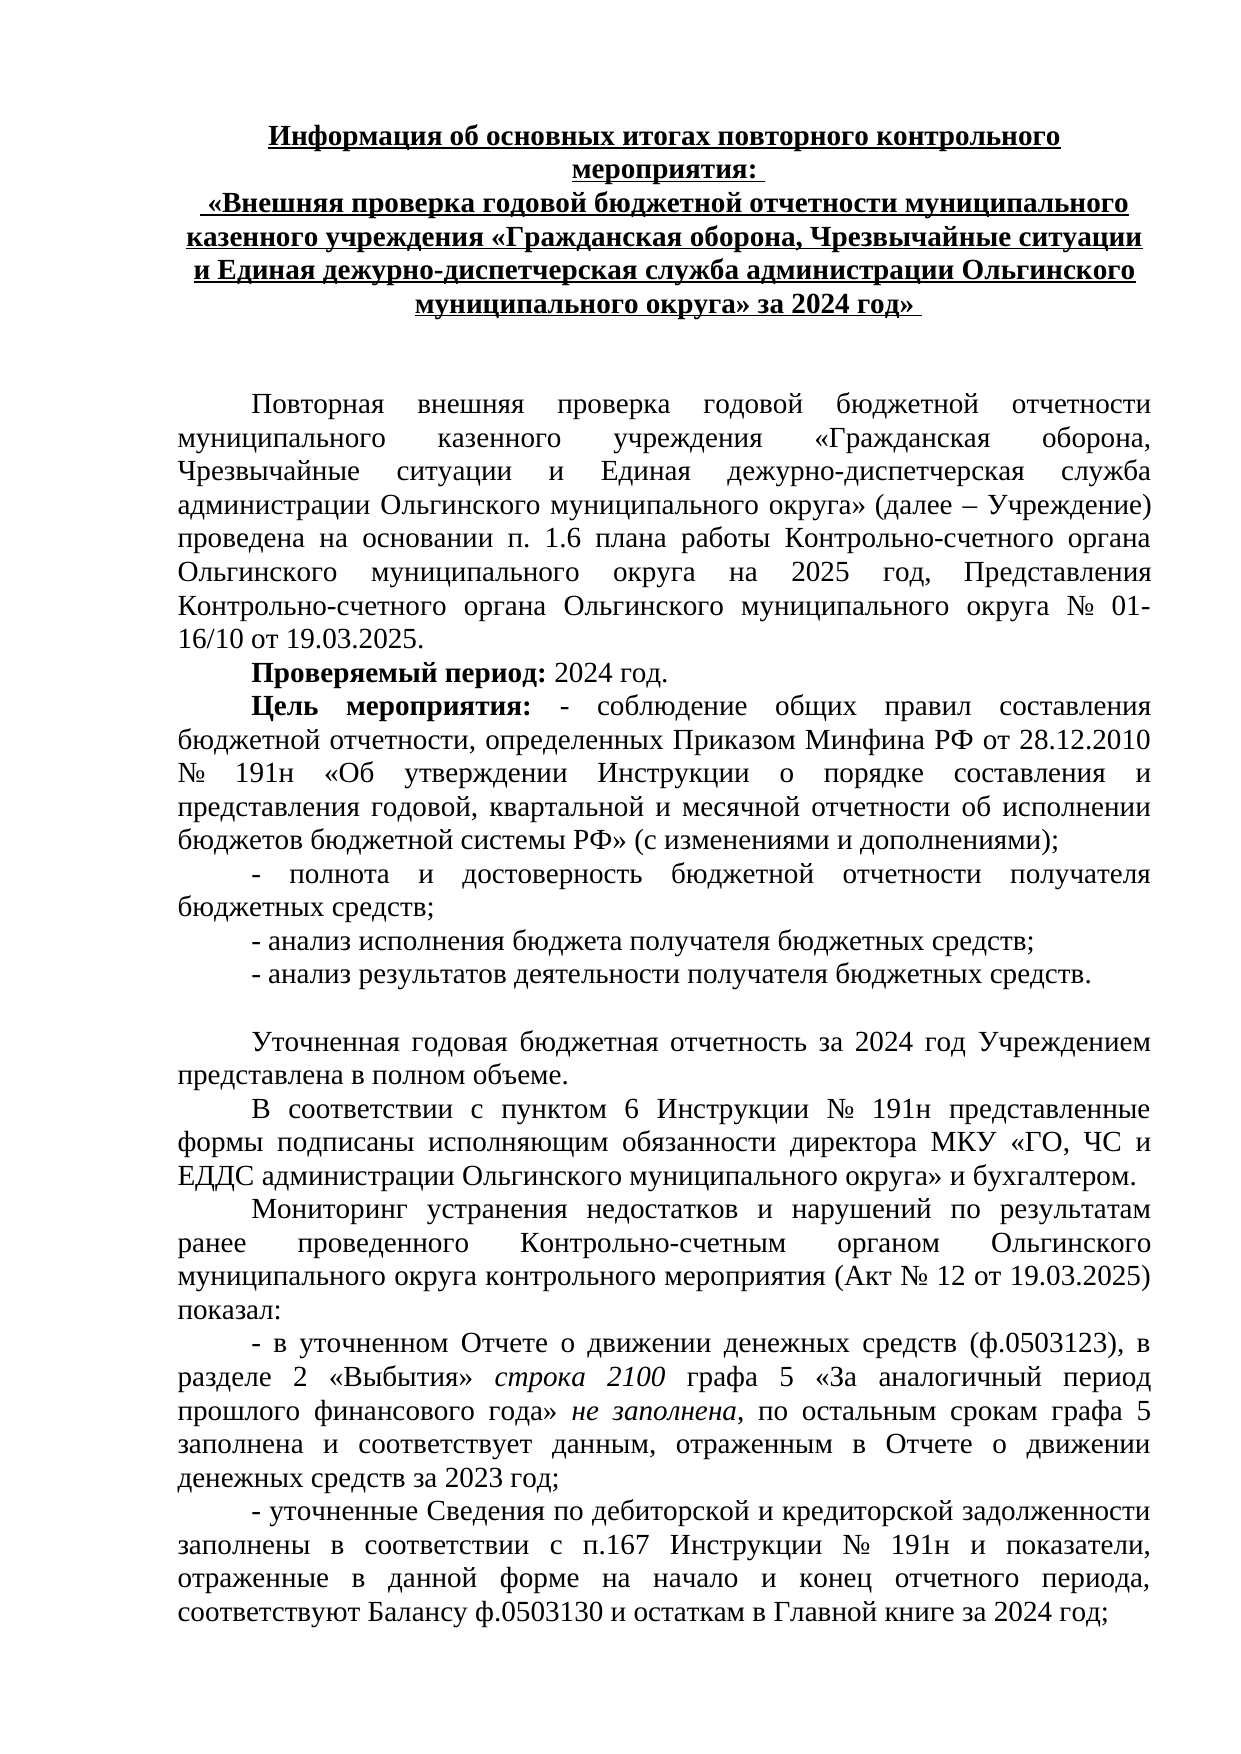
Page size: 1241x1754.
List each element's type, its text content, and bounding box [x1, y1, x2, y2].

text Информация об основных итогах повторного контрольного мероприятия: [177, 118, 1152, 185]
text «Внешняя проверка годовой бюджетной отчетности муниципального казенного учреждения «Гражданская оборона, Чрезвычайные ситуации и Единая дежурно-диспетчерская служба администрации Ольгинского муниципального округа» за 2024 год» [177, 185, 1152, 319]
text Уточненная годовая бюджетная отчетность за 2024 год Учреждением представлена в полном объеме. [177, 1024, 1152, 1091]
text - полнота и достоверность бюджетной отчетности получателя бюджетных средств; [177, 856, 1152, 923]
text Повторная внешняя проверка годовой бюджетной отчетности муниципального казенного учреждения «Гражданская оборона, Чрезвычайные ситуации и Единая дежурно-диспетчерская служба администрации Ольгинского муниципального округа» (далее – Учреждение) проведена на основании п. 1.6 плана работы Контрольно-счетного органа Ольгинского муниципального округа на 2025 год, Представления Контрольно-счетного органа Ольгинского муниципального округа № 01-16/10 от 19.03.2025. [177, 386, 1152, 655]
text - уточненные Сведения по дебиторской и кредиторской задолженности заполнены в соответствии с п.167 Инструкции № 191н и показатели, отраженные в данной форме на начало и конец отчетного периода, соответствуют Балансу ф.0503130 и остаткам в Главной книге за 2024 год; [177, 1493, 1152, 1627]
text В соответствии с пунктом 6 Инструкции № 191н представленные формы подписаны исполняющим обязанности директора МКУ «ГО, ЧС и ЕДДС администрации Ольгинского муниципального округа» и бухгалтером. [177, 1091, 1152, 1191]
text - анализ исполнения бюджета получателя бюджетных средств; [177, 923, 1152, 957]
text Мониторинг устранения недостатков и нарушений по результатам ранее проведенного Контрольно-счетным органом Ольгинского муниципального округа контрольного мероприятия (Акт № 12 от 19.03.2025) показал: [177, 1191, 1152, 1326]
text - в уточненном Отчете о движении денежных средств (ф.0503123), в разделе 2 «Выбытия» строка 2100 графа 5 «За аналогичный период прошлого финансового года» не заполнена, по остальным срокам графа 5 заполнена и соответствует данным, отраженным в Отчете о движении денежных средств за 2023 год; [177, 1326, 1152, 1493]
text Цель мероприятия: - соблюдение общих правил составления бюджетной отчетности, определенных Приказом Минфина РФ от 28.12.2010 № 191н «Об утверждении Инструкции о порядке составления и представления годовой, квартальной и месячной отчетности об исполнении бюджетов бюджетной системы РФ» (с изменениями и дополнениями); [177, 688, 1152, 856]
text Проверяемый период: 2024 год. [177, 655, 1152, 688]
text - анализ результатов деятельности получателя бюджетных средств. [177, 957, 1152, 990]
